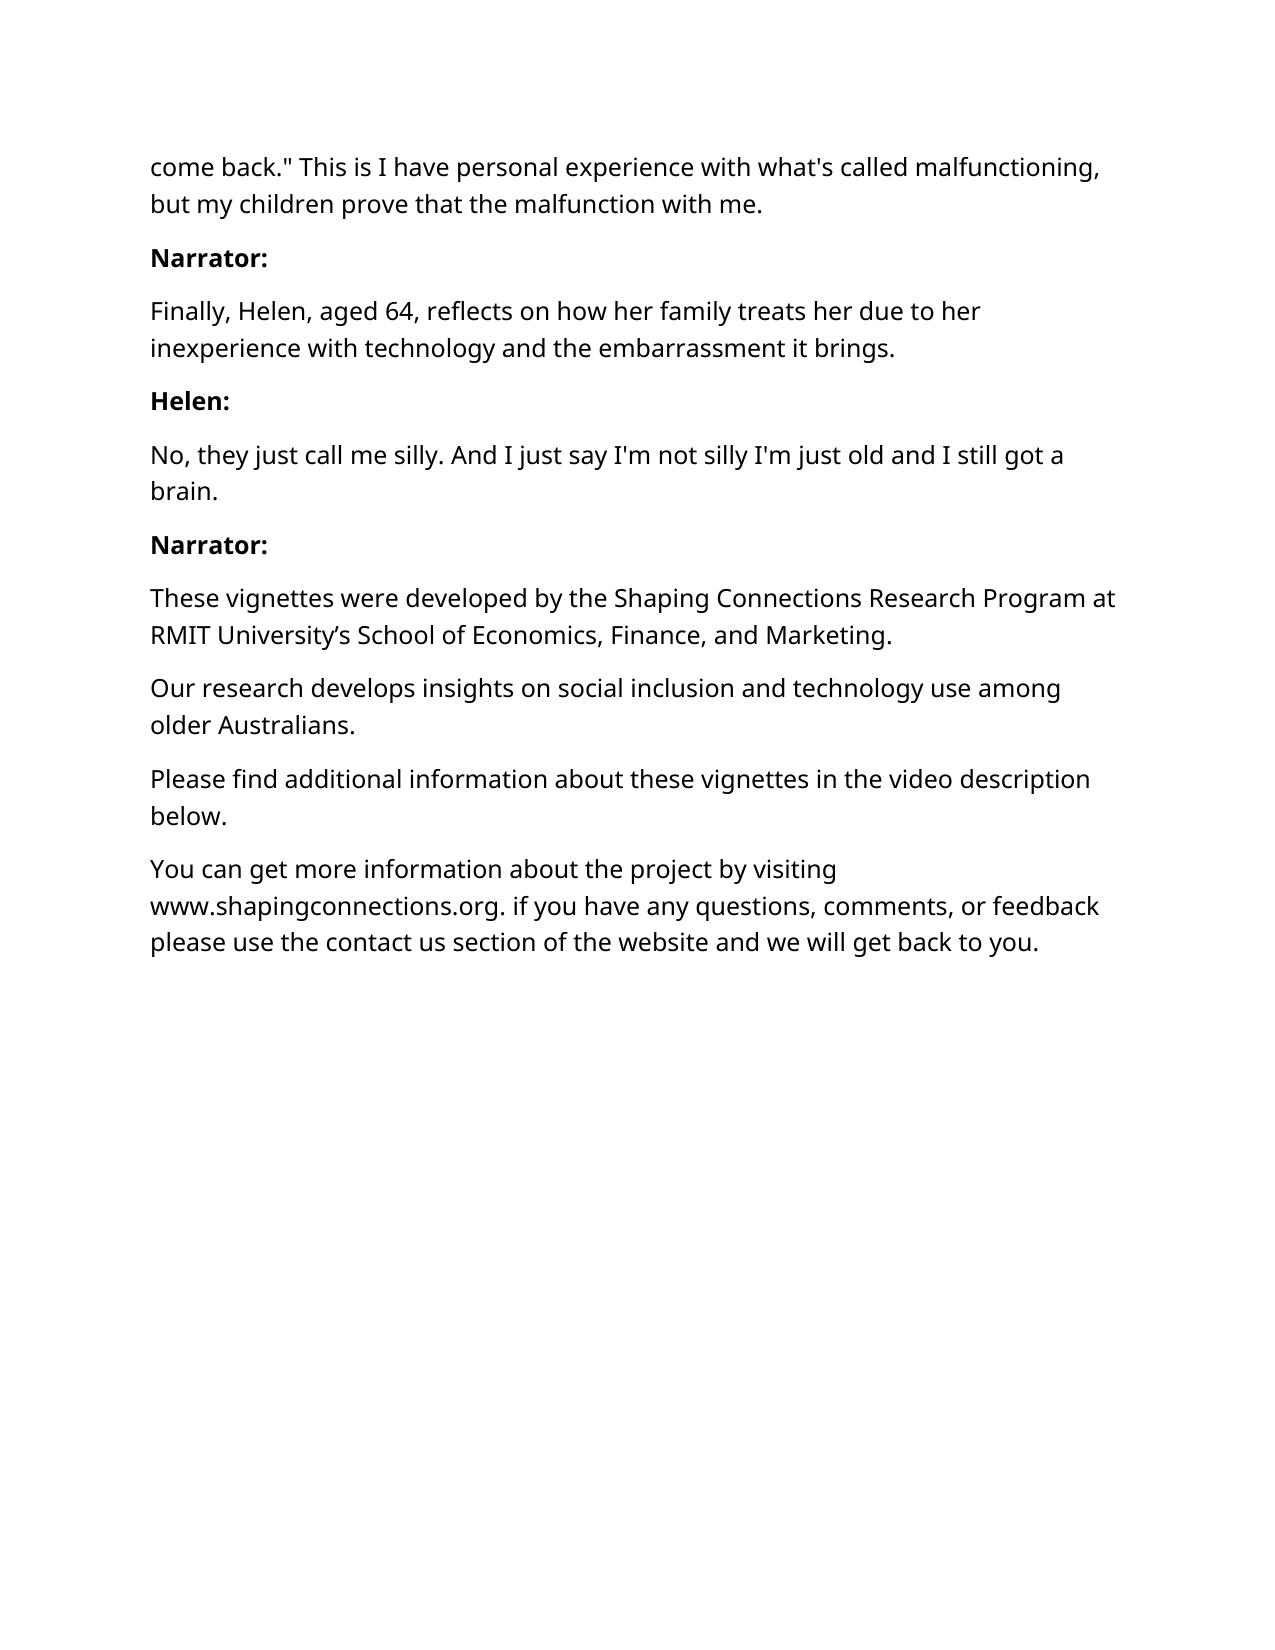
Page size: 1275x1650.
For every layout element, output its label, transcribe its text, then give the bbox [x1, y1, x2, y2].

text Finally, Helen, aged 64, reflects on how her family treats her due to her inexperience with technology and the embarrassment it brings. [150, 294, 1125, 364]
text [150, 150, 1125, 221]
text You can get more information about the project by visiting www.shapingconnections.org. if you have any questions, comments, or feedback please use the contact us section of the website and we will get back to you. [150, 852, 1125, 959]
text Our research develops insights on social inclusion and technology use among older Australians. [150, 671, 1125, 742]
text These vignettes were developed by the Shaping Connections Research Program at RMIT University’s School of Economics, Finance, and Marketing. [150, 581, 1125, 652]
text Narrator: [150, 527, 1125, 562]
text Please find additional information about these vignettes in the video description below. [150, 761, 1125, 832]
text Narrator: [150, 240, 1125, 274]
text Helen: [150, 384, 1125, 418]
text No, they just call me silly. And I just say I'm not silly I'm just old and I still got a brain. [150, 437, 1125, 508]
